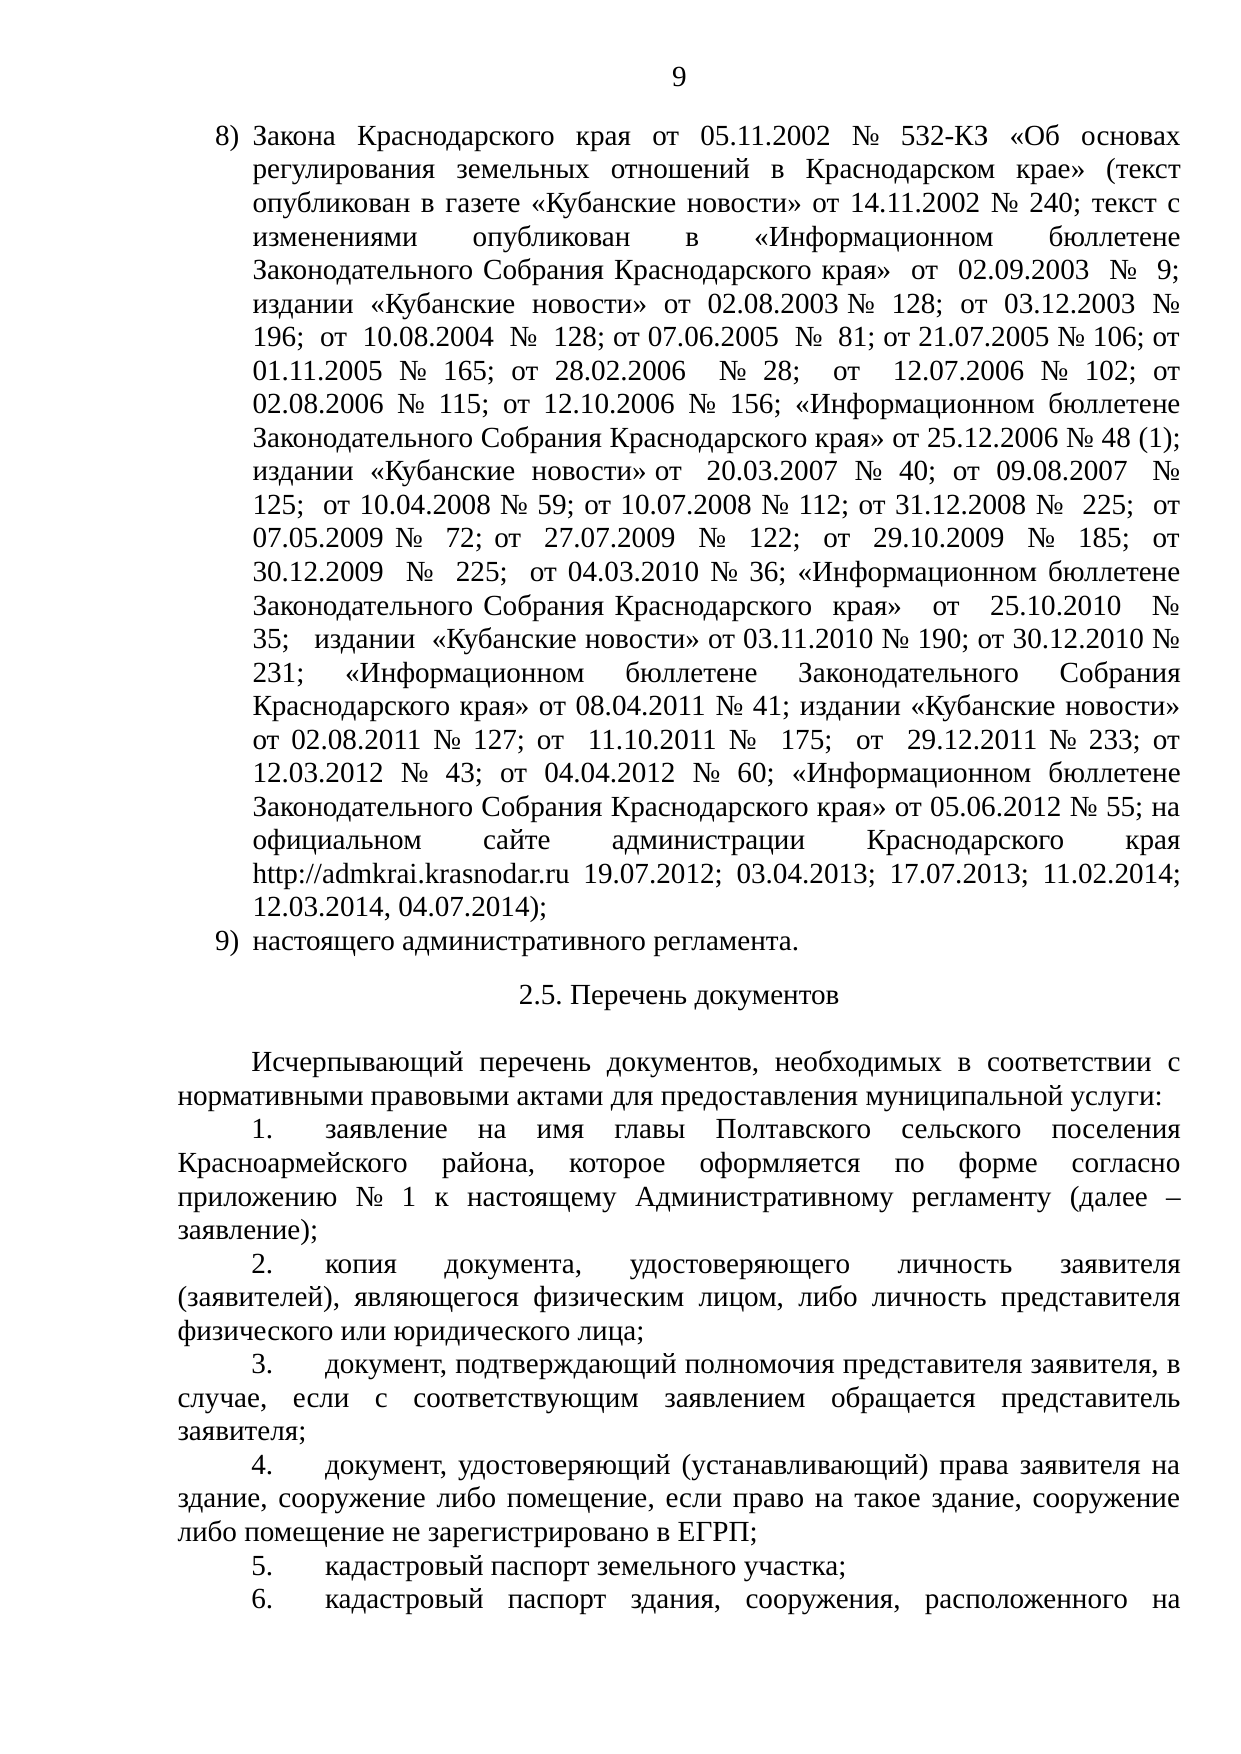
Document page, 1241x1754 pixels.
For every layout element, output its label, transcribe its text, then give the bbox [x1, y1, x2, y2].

list документ, подтверждающий полномочия представителя заявителя, в случае, если с соответствующим заявлением обращается представитель заявителя; [177, 1346, 1181, 1447]
list копия документа, удостоверяющего личность заявителя (заявителей), являющегося физическим лицом, либо личность представителя физического или юридического лица; [177, 1246, 1181, 1346]
list настоящего административного регламента. [215, 923, 1181, 957]
list заявление на имя главы Полтавского сельского поселения Красноармейского района, которое оформляется по форме согласно приложению № 1 к настоящему Административному регламенту (далее – заявление); [177, 1112, 1181, 1246]
list кадастровый паспорт земельного участка; [177, 1548, 1181, 1581]
list документ, удостоверяющий (устанавливающий) права заявителя на здание, сооружение либо помещение, если право на такое здание, сооружение либо помещение не зарегистрировано в ЕГРП; [177, 1447, 1181, 1548]
subtitle 2.5. Перечень документов [177, 977, 1181, 1011]
list Закона Краснодарского края от 05.11.2002 № 532-КЗ «Об основах регулирования земельных отношений в Краснодарском крае» (текст опубликован в газете «Кубанские новости» от 14.11.2002 № 240; текст с изменениями опубликован в «Информационном бюллетене Законодательного Собрания Краснодарского края» от 02.09.2003 № 9; издании «Кубанские новости» от 02.08.2003 № 128; от 03.12.2003 № 196; от 10.08.2004 № 128; от 07.06.2005 № 81; от 21.07.2005 № 106; от 01.11.2005 № 165; от 28.02.2006 № 28; от 12.07.2006 № 102; от 02.08.2006 № 115; от 12.10.2006 № 156; «Информационном бюллетене Законодательного Собрания Краснодарского края» от 25.12.2006 № 48 (1); издании «Кубанские новости» от 20.03.2007 № 40; от 09.08.2007 № 125; от 10.04.2008 № 59; от 10.07.2008 № 112; от 31.12.2008 № 225; от 07.05.2009 № 72; от 27.07.2009 № 122; от 29.10.2009 № 185; от 30.12.2009 № 225; от 04.03.2010 № 36; «Информационном бюллетене Законодательного Собрания Краснодарского края» от 25.10.2010 № 35; издании «Кубанские новости» от 03.11.2010 № 190; от 30.12.2010 № 231; «Информационном бюллетене Законодательного Собрания Краснодарского края» от 08.04.2011 № 41; издании «Кубанские новости» от 02.08.2011 № 127; от 11.10.2011 № 175; от 29.12.2011 № 233; от 12.03.2012 № 43; от 04.04.2012 № 60; «Информационном бюллетене Законодательного Собрания Краснодарского края» от 05.06.2012 № 55; на официальном сайте администрации Краснодарского края http://admkrai.krasnodar.ru 19.07.2012; 03.04.2013; 17.07.2013; 11.02.2014; 12.03.2014, 04.07.2014); [215, 118, 1181, 923]
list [177, 1581, 1181, 1615]
text Исчерпывающий перечень документов, необходимых в соответствии с нормативными правовыми актами для предоставления муниципальной услуги: [177, 1044, 1181, 1112]
